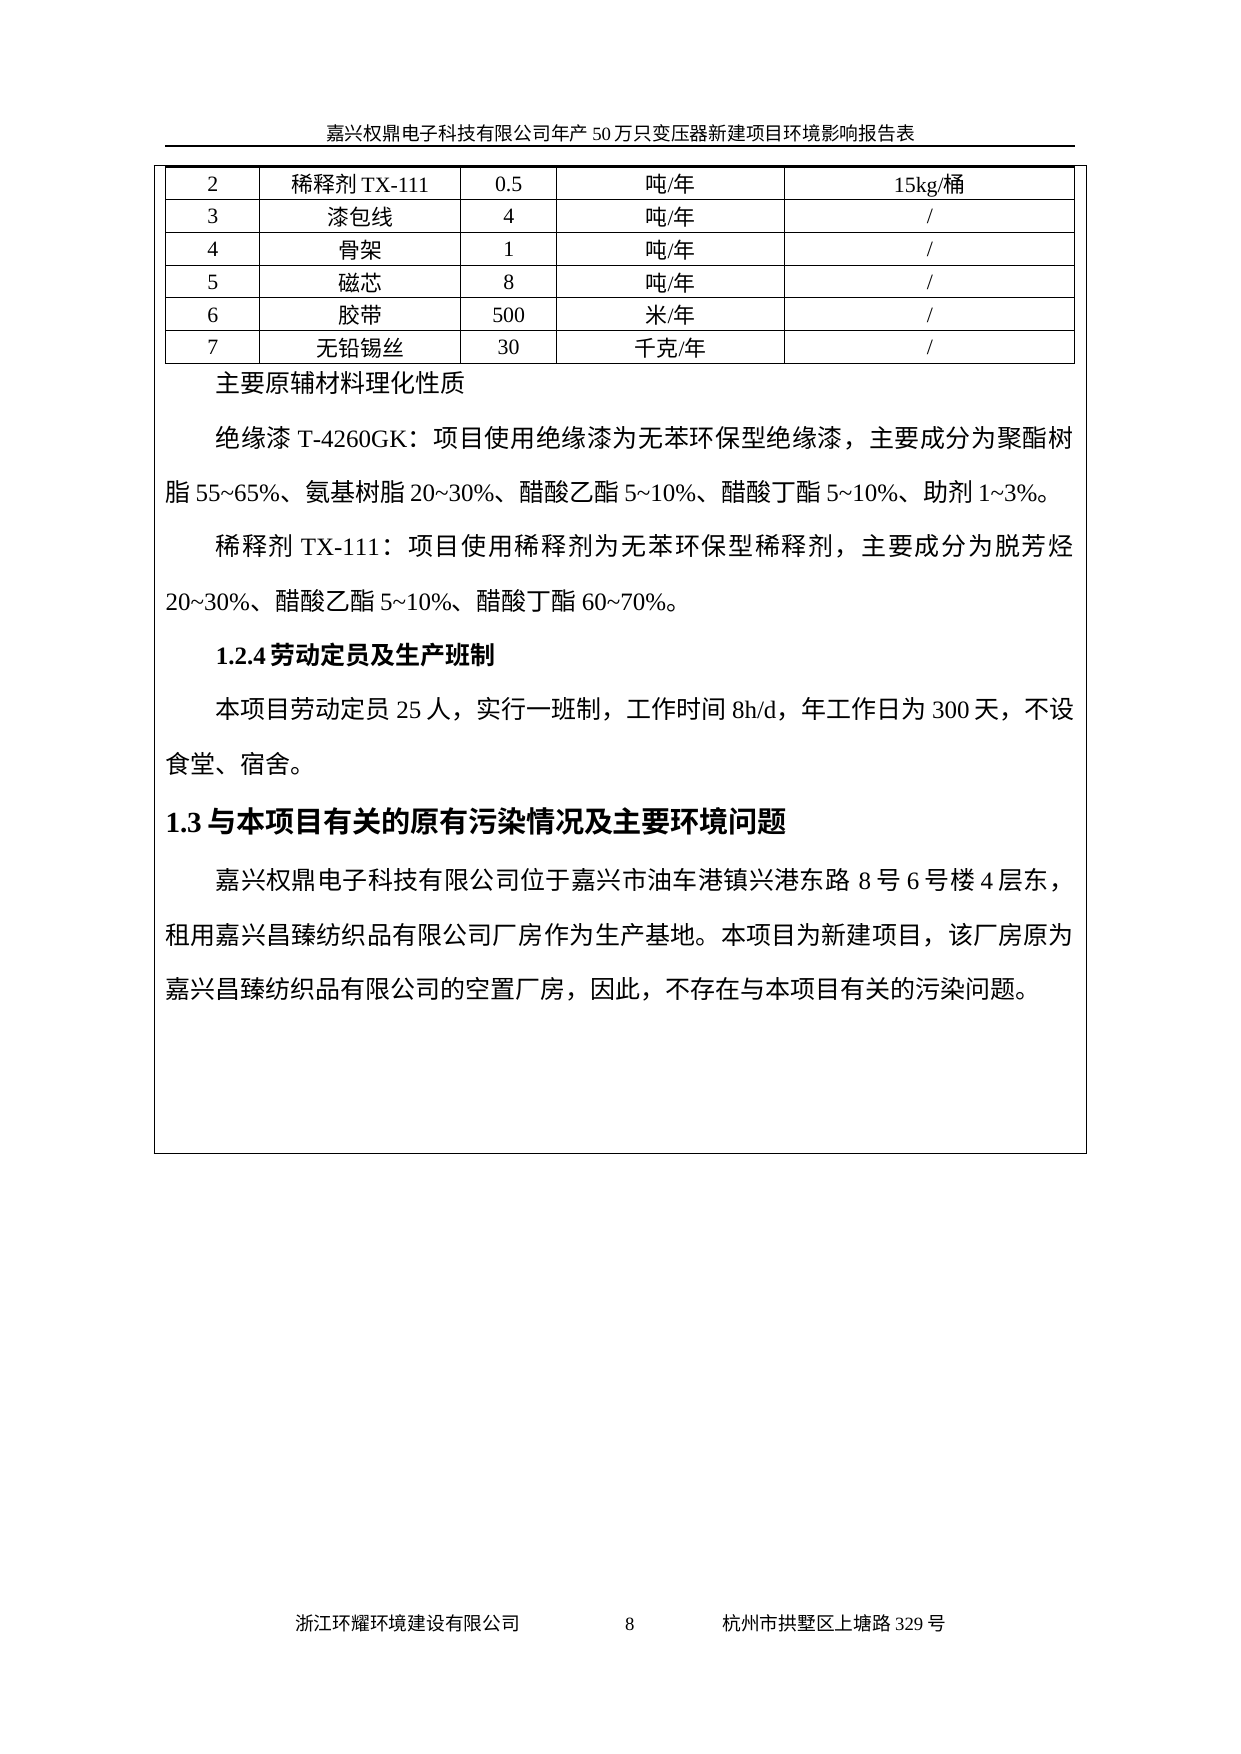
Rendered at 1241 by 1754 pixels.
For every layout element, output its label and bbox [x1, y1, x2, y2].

table_cell [155, 166, 1086, 1153]
